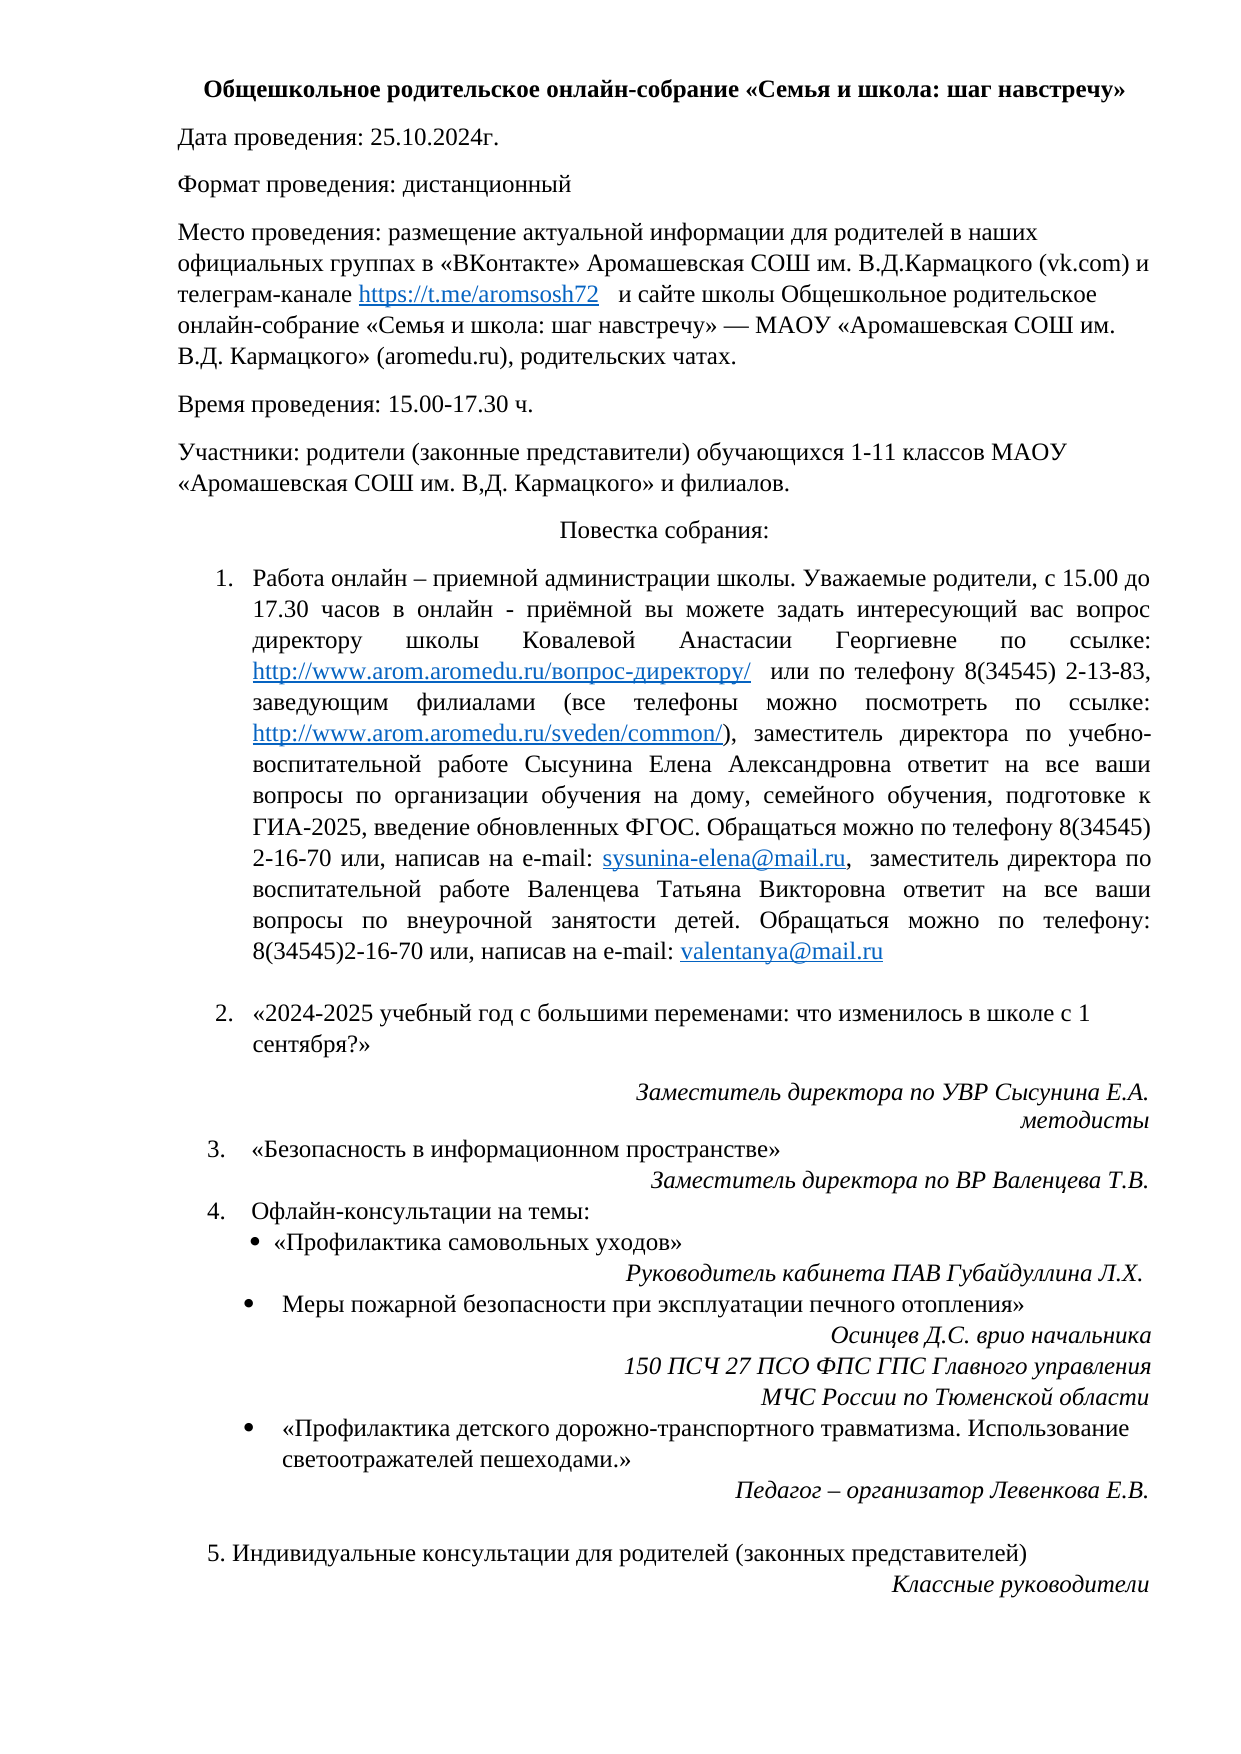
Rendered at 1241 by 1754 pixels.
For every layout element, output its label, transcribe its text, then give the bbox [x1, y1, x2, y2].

text Участники: родители (законные представители) обучающихся 1-11 классов МАОУ «Аромашевская СОШ им. В,Д. Кармацкого» и филиалов. [177, 437, 1152, 496]
text Повестка собрания: [177, 515, 1152, 544]
list Меры пожарной безопасности при эксплуатации печного отопления» [244, 1289, 1152, 1318]
list Педагог – организатор Левенкова Е.В. [207, 1476, 1152, 1504]
list «2024-2025 учебный год с большими переменами: что изменилось в школе с 1 сентября?» [215, 998, 1152, 1058]
list «Безопасность в информационном пространстве» [207, 1134, 1152, 1163]
text методисты [214, 1105, 1152, 1134]
list 5. Индивидуальные консультации для родителей (законных представителей) [207, 1507, 1152, 1566]
list «Профилактика детского дорожно-транспортного травматизма. Использование светоотражателей пешеходами.» [244, 1413, 1152, 1473]
list Руководитель кабинета ПАВ Губайдуллина Л.Х. [207, 1258, 1152, 1287]
list «Профилактика самовольных уходов» [207, 1227, 1152, 1256]
list Заместитель директора по ВР Валенцева Т.В. [207, 1165, 1152, 1194]
text Место проведения: размещение актуальной информации для родителей в наших официальных группах в «ВКонтакте» Аромашевская СОШ им. В.Д.Кармацкого (vk.com) и телеграм-канале https://t.me/aromsosh72 и сайте школы Общешкольное родительское онлайн-собрание «Семья и школа: шаг навстречу» — МАОУ «Аромашевская СОШ им. В.Д. Кармацкого» (aromedu.ru), родительских чатах. [177, 217, 1152, 370]
list 150 ПСЧ 27 ПСО ФПС ГПС Главного управления [282, 1351, 1152, 1380]
text Формат проведения: дистанционный [177, 169, 1152, 198]
list Работа онлайн – приемной администрации школы. Уважаемые родители, с 15.00 до 17.30 часов в онлайн - приёмной вы можете задать интересующий вас вопрос директору школы Ковалевой Анастасии Георгиевне по ссылке: http://www.arom.aromedu.ru/вопрос-директору/ или по телефону 8(34545) 2-13-83, заведующим филиалами (все телефоны можно посмотреть по ссылке: http://www.arom.aromedu.ru/sveden/common/), заместитель директора по учебно-воспитательной работе Сысунина Елена Александровна ответит на все ваши вопросы по организации обучения на дому, семейного обучения, подготовке к ГИА-2025, введение обновленных ФГОС. Обращаться можно по телефону 8(34545) 2-16-70 или, написав на e-mail: sysunina-elena@mail.ru, заместитель директора по воспитательной работе Валенцева Татьяна Викторовна ответит на все ваши вопросы по внеурочной занятости детей. Обращаться можно по телефону: 8(34545)2-16-70 или, написав на e-mail: valentanya@mail.ru [215, 563, 1152, 964]
list Классные руководители [207, 1569, 1152, 1597]
list Офлайн-консультации на темы: [207, 1196, 1152, 1225]
list МЧС России по Тюменской области [282, 1382, 1152, 1411]
text Заместитель директора по УВР Сысунина Е.А. [214, 1077, 1152, 1105]
text Общешкольное родительское онлайн-собрание «Семья и школа: шаг навстречу» [177, 74, 1152, 103]
text Время проведения: 15.00-17.30 ч. [177, 389, 1152, 418]
list Осинцев Д.С. врио начальника [282, 1320, 1152, 1349]
text Дата проведения: 25.10.2024г. [177, 122, 1152, 150]
